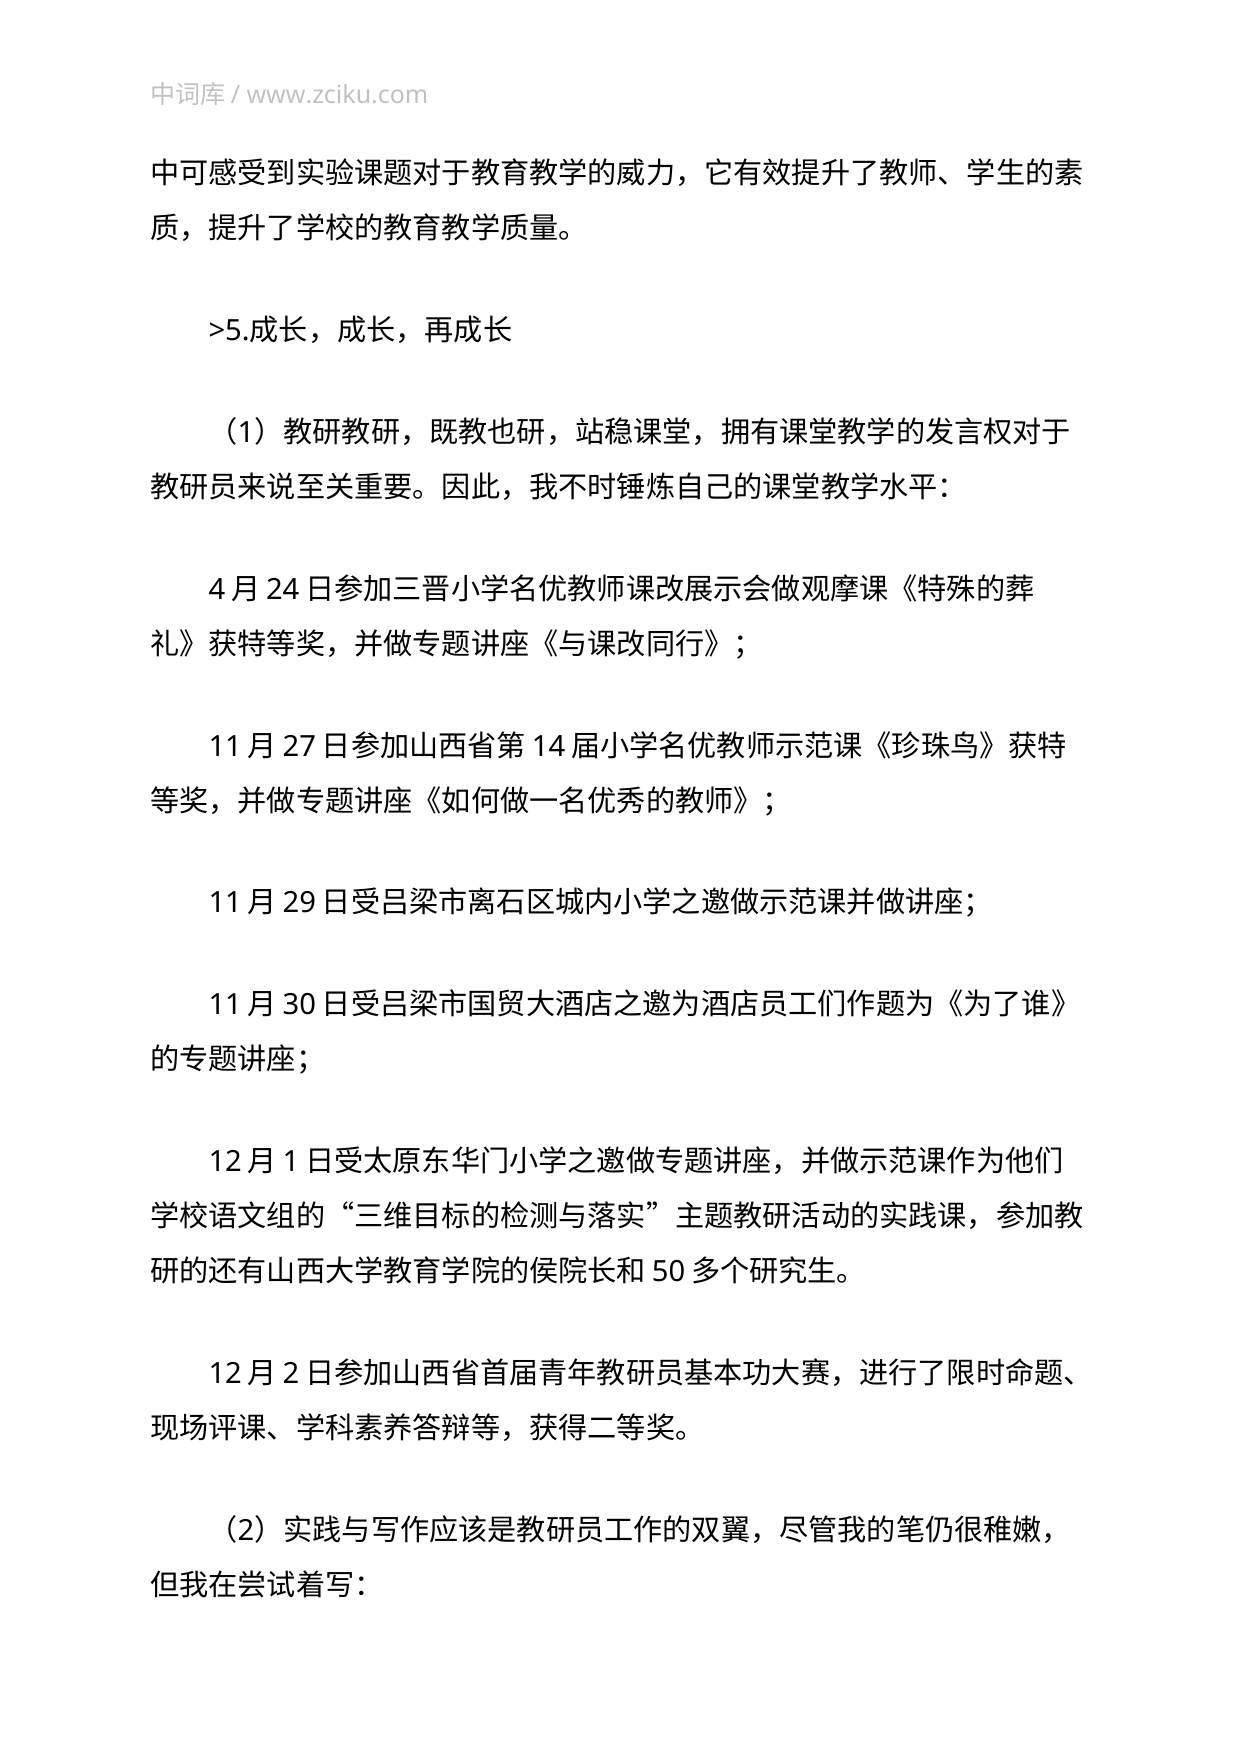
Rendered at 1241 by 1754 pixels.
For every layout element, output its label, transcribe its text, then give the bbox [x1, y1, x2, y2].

text （1）教研教研，既教也研，站稳课堂，拥有课堂教学的发言权对于教研员来说至关重要。因此，我不时锤炼自己的课堂教学水平： [150, 409, 1090, 506]
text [150, 150, 1090, 247]
text 11月30日受吕梁市国贸大酒店之邀为酒店员工们作题为《为了谁》的专题讲座； [150, 981, 1090, 1078]
text >5.成长，成长，再成长 [150, 307, 1090, 349]
text 11月27日参加山西省第14届小学名优教师示范课《珍珠鸟》获特等奖，并做专题讲座《如何做一名优秀的教师》； [150, 722, 1090, 819]
text 12月1日受太原东华门小学之邀做专题讲座，并做示范课作为他们学校语文组的“三维目标的检测与落实”主题教研活动的实践课，参加教研的还有山西大学教育学院的侯院长和50多个研究生。 [150, 1138, 1090, 1290]
text （2）实践与写作应该是教研员工作的双翼，尽管我的笔仍很稚嫩，但我在尝试着写： [150, 1506, 1090, 1604]
text 11月29日受吕梁市离石区城内小学之邀做示范课并做讲座； [150, 879, 1090, 921]
text 4月24日参加三晋小学名优教师课改展示会做观摩课《特殊的葬礼》获特等奖，并做专题讲座《与课改同行》； [150, 565, 1090, 663]
text 12月2日参加山西省首届青年教研员基本功大赛，进行了限时命题、现场评课、学科素养答辩等，获得二等奖。 [150, 1349, 1090, 1447]
